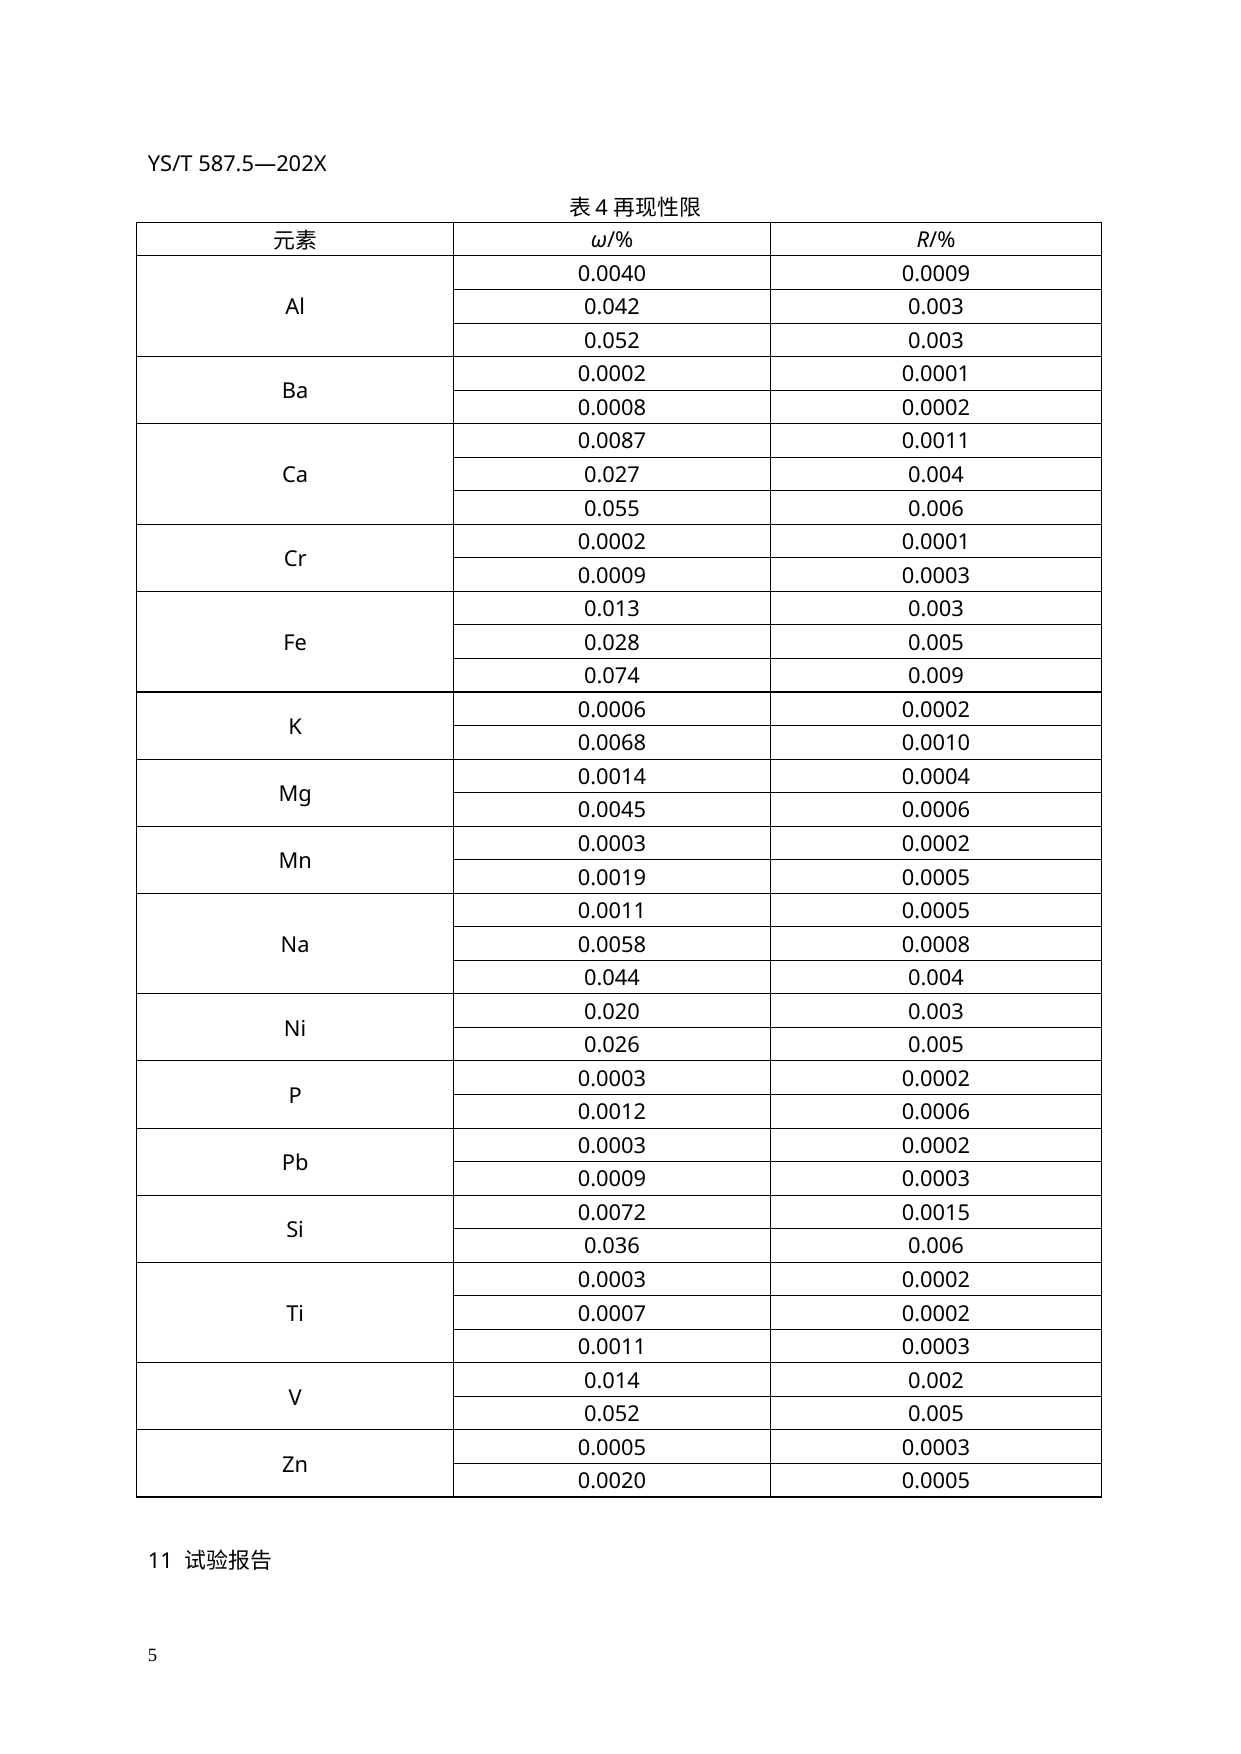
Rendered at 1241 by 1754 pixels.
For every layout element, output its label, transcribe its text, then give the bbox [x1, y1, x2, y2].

table_cell 0.0002 [771, 391, 1101, 423]
table_cell 0.0005 [454, 1430, 770, 1463]
table_cell 0.0015 [771, 1196, 1101, 1228]
table_cell 0.0006 [771, 1095, 1101, 1127]
table_cell 0.0087 [454, 424, 770, 457]
table_cell 0.009 [771, 659, 1101, 691]
table_cell 0.0014 [454, 760, 770, 792]
table_cell 0.0019 [454, 860, 770, 893]
table_cell 0.0003 [454, 1129, 770, 1161]
table_cell Cr [137, 525, 453, 591]
table_cell 0.006 [771, 1229, 1101, 1262]
table_cell 0.0009 [771, 256, 1101, 289]
table_cell 0.0002 [771, 1263, 1101, 1295]
table_cell 0.0003 [771, 1430, 1101, 1463]
table_cell Ni [137, 994, 453, 1060]
table_cell 0.036 [454, 1229, 770, 1262]
table_cell 0.027 [454, 458, 770, 490]
table_cell Mn [137, 827, 453, 893]
table_cell 0.0004 [771, 760, 1101, 792]
table_header R/% [771, 223, 1101, 255]
table_cell 0.0006 [771, 793, 1101, 826]
table_cell 0.0002 [771, 1296, 1101, 1329]
table_cell V [137, 1363, 453, 1429]
table_cell 0.0003 [771, 1162, 1101, 1194]
table_cell Fe [137, 592, 453, 691]
table_cell 0.0009 [454, 558, 770, 591]
table_cell 0.0005 [771, 860, 1101, 893]
table_cell Ti [137, 1263, 453, 1362]
table_cell 0.0002 [771, 827, 1101, 859]
table_cell 0.0003 [454, 1263, 770, 1295]
table_cell 0.0068 [454, 726, 770, 758]
table_cell 0.003 [771, 994, 1101, 1027]
table_cell 0.0001 [771, 357, 1101, 389]
table_cell 0.0001 [771, 525, 1101, 557]
table_cell 0.0005 [771, 1464, 1101, 1496]
table_cell 0.042 [454, 290, 770, 322]
table_cell 0.004 [771, 961, 1101, 993]
table_cell 0.014 [454, 1363, 770, 1396]
table_cell Zn [137, 1430, 453, 1496]
table_cell 0.055 [454, 491, 770, 524]
table_cell 0.0008 [454, 391, 770, 423]
table_cell Ba [137, 357, 453, 423]
table_cell 0.0011 [771, 424, 1101, 457]
table_cell 0.052 [454, 324, 770, 356]
table_cell Pb [137, 1129, 453, 1194]
table_header 元素 [137, 223, 453, 255]
table_cell 0.0020 [454, 1464, 770, 1496]
table_cell 0.0009 [454, 1162, 770, 1194]
table_cell 0.0011 [454, 1330, 770, 1362]
table_cell Na [137, 894, 453, 993]
table_cell 0.0072 [454, 1196, 770, 1228]
table_cell 0.002 [771, 1363, 1101, 1396]
table_cell 0.005 [771, 1397, 1101, 1429]
table_cell 0.0002 [771, 693, 1101, 725]
table_cell 0.026 [454, 1028, 770, 1060]
text 11 试验报告 [148, 1542, 1122, 1575]
table_cell 0.0058 [454, 927, 770, 960]
table_cell 0.003 [771, 592, 1101, 624]
table_cell 0.0010 [771, 726, 1101, 758]
table_header ω/% [454, 223, 770, 255]
table_cell 0.013 [454, 592, 770, 624]
table_cell 0.003 [771, 290, 1101, 322]
table_cell 0.020 [454, 994, 770, 1027]
table_cell 0.0040 [454, 256, 770, 289]
table_cell 0.0003 [454, 827, 770, 859]
table_cell 0.004 [771, 458, 1101, 490]
table_cell 0.0011 [454, 894, 770, 926]
table_cell P [137, 1061, 453, 1127]
table_cell 0.028 [454, 625, 770, 658]
table_cell 0.0006 [454, 693, 770, 725]
table_cell K [137, 693, 453, 758]
table_cell 0.0002 [454, 357, 770, 389]
table_cell Al [137, 256, 453, 356]
table_cell 0.044 [454, 961, 770, 993]
table_cell Si [137, 1196, 453, 1262]
table_cell 0.0003 [771, 1330, 1101, 1362]
table_cell 0.006 [771, 491, 1101, 524]
table_cell 0.0002 [771, 1061, 1101, 1094]
table_cell 0.0012 [454, 1095, 770, 1127]
text 表4 再现性限 [148, 189, 1122, 222]
table_cell 0.0007 [454, 1296, 770, 1329]
table_cell 0.052 [454, 1397, 770, 1429]
table_cell 0.0005 [771, 894, 1101, 926]
table_cell 0.0045 [454, 793, 770, 826]
table_cell 0.074 [454, 659, 770, 691]
table_cell 0.0008 [771, 927, 1101, 960]
table_cell 0.0002 [771, 1129, 1101, 1161]
table_cell 0.0003 [454, 1061, 770, 1094]
table_cell 0.0002 [454, 525, 770, 557]
table_cell Mg [137, 760, 453, 826]
table_cell 0.0003 [771, 558, 1101, 591]
table_cell Ca [137, 424, 453, 524]
table_cell 0.005 [771, 625, 1101, 658]
table_cell 0.005 [771, 1028, 1101, 1060]
table_cell 0.003 [771, 324, 1101, 356]
